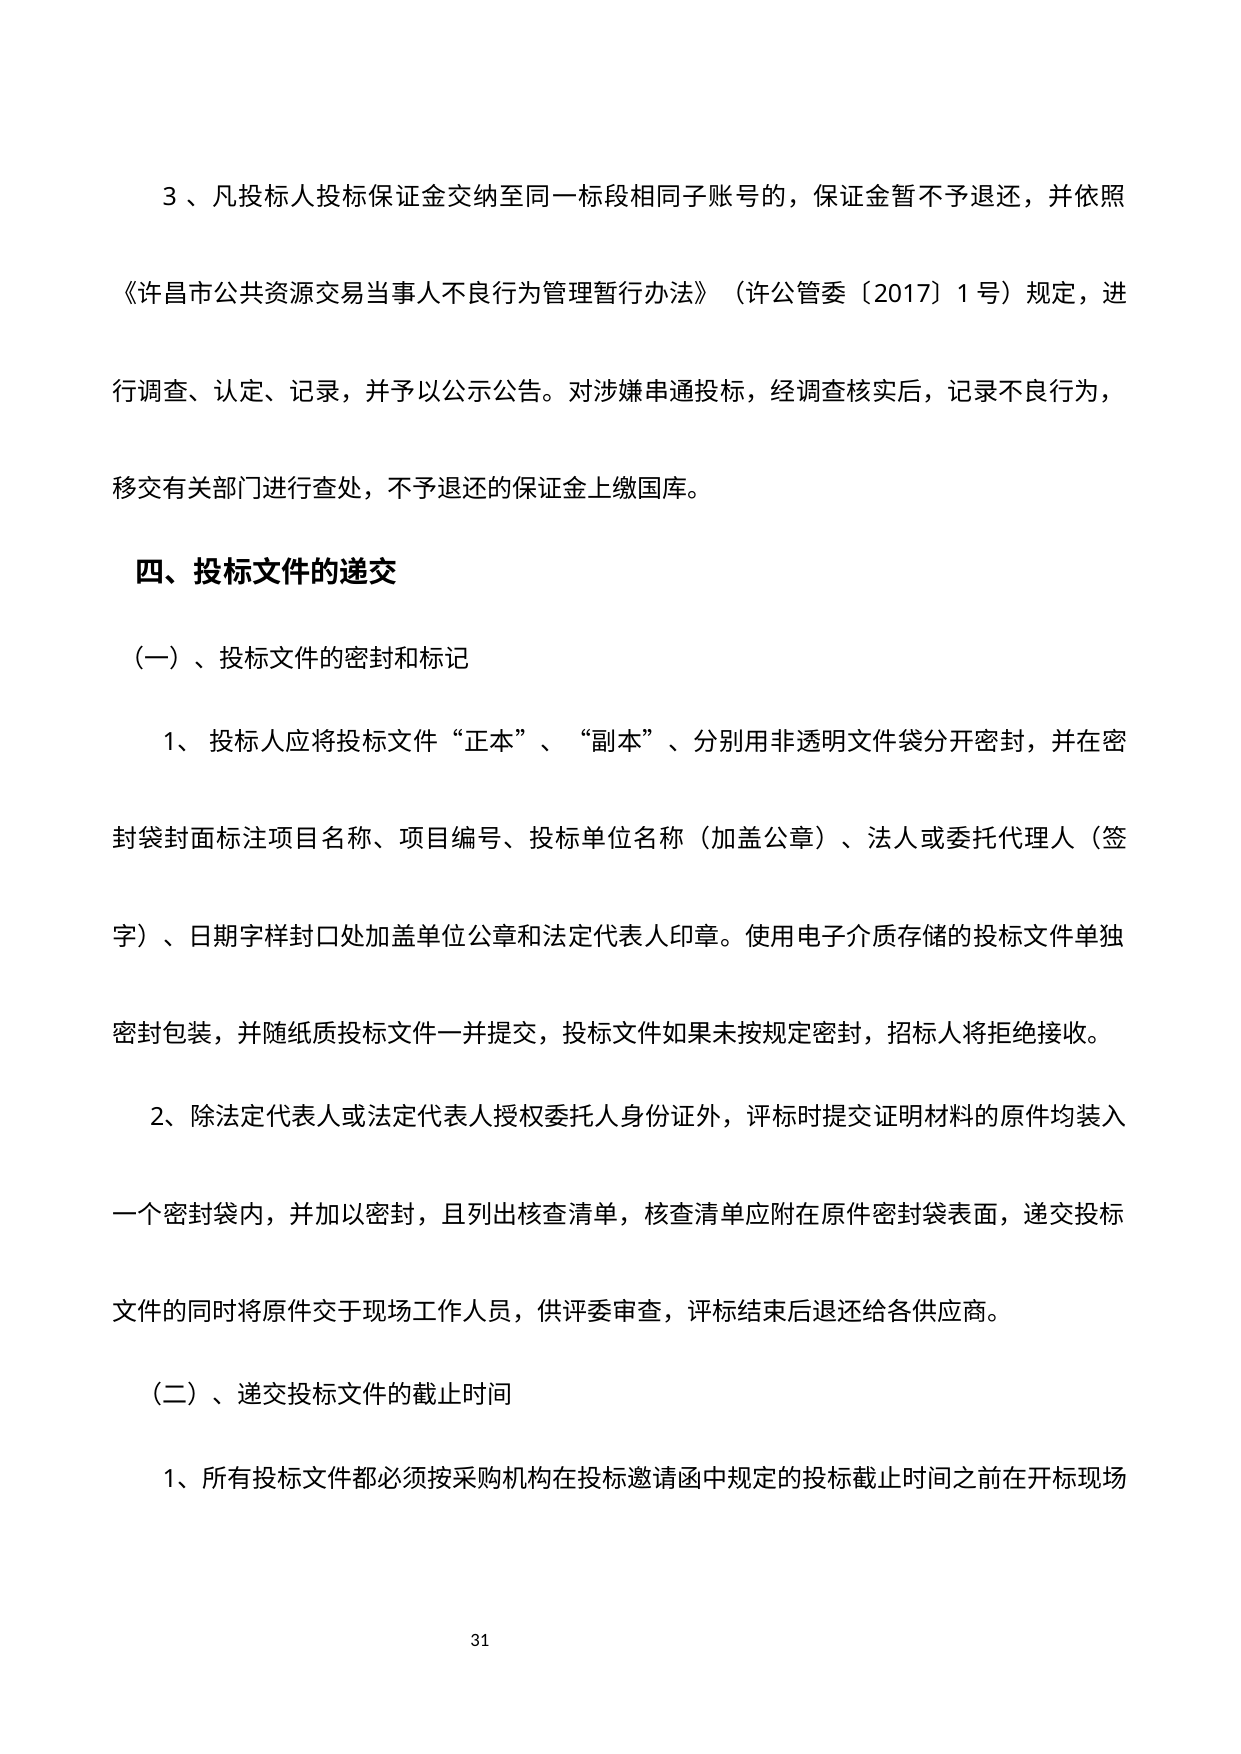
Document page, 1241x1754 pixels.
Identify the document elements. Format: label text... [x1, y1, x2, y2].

text 四、投标文件的递交 [112, 538, 1128, 603]
text （一）、投标文件的密封和标记 [112, 624, 1128, 689]
text 1、 投标人应将投标文件“正本”、“副本”、分别用非透明文件袋分开密封，并在密封袋封面标注项目名称、项目编号、投标单位名称（加盖公章）、法人或委托代理人（签字）、日期字样封口处加盖单位公章和法定代表人印章。使用电子介质存储的投标文件单独密封包装，并随纸质投标文件一并提交，投标文件如果未按规定密封，招标人将拒绝接收。 [112, 707, 1128, 1064]
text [112, 1444, 1128, 1509]
text 3 、凡投标人投标保证金交纳至同一标段相同子账号的，保证金暂不予退还，并依照《许昌市公共资源交易当事人不良行为管理暂行办法》（许公管委〔2017〕1号）规定，进行调查、认定、记录，并予以公示公告。对涉嫌串通投标，经调查核实后，记录不良行为，移交有关部门进行查处，不予退还的保证金上缴国库。 [112, 162, 1128, 519]
text （二）、递交投标文件的截止时间 [112, 1361, 1128, 1426]
text 2、除法定代表人或法定代表人授权委托人身份证外，评标时提交证明材料的原件均装入一个密封袋内，并加以密封，且列出核查清单，核查清单应附在原件密封袋表面，递交投标文件的同时将原件交于现场工作人员，供评委审查，评标结束后退还给各供应商。 [112, 1082, 1128, 1342]
